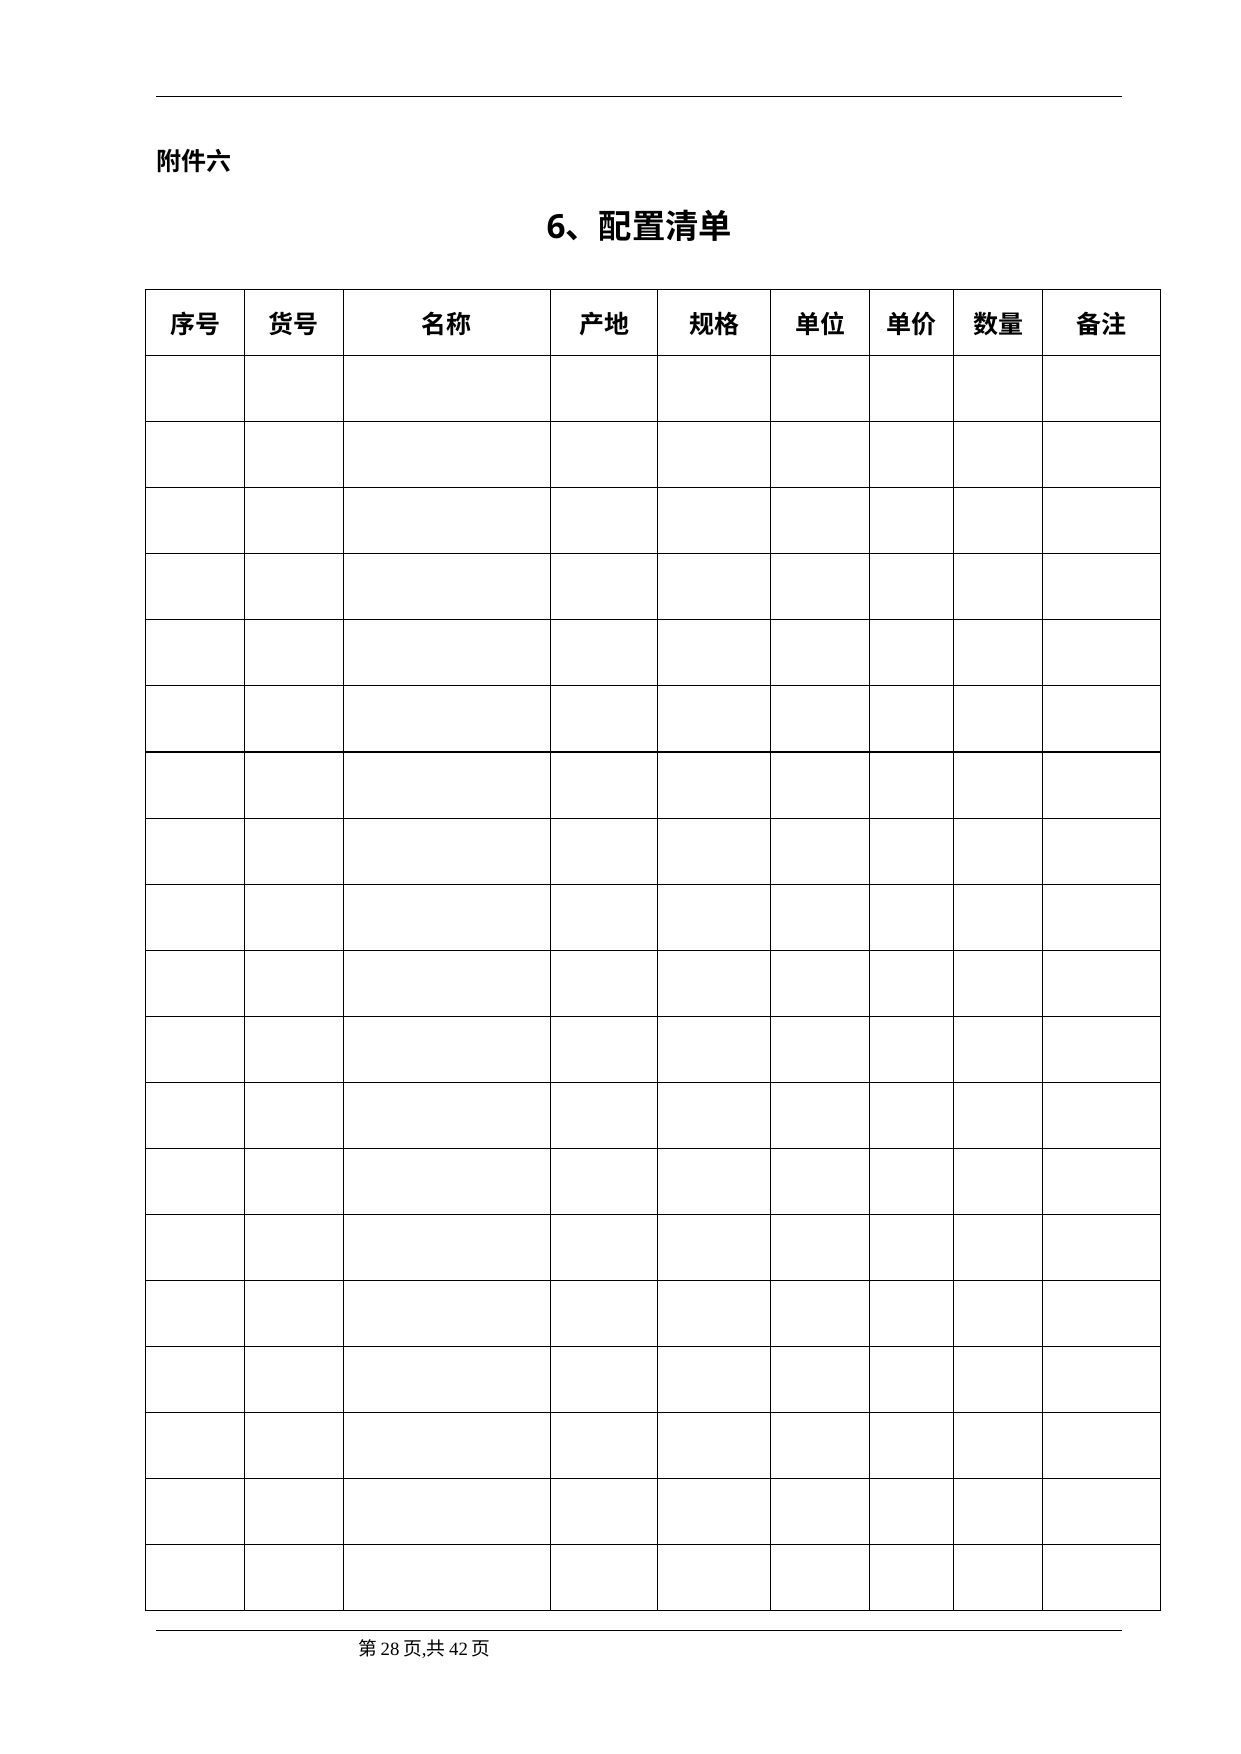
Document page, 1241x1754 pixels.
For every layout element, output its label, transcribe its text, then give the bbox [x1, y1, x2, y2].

table_cell [146, 488, 244, 553]
table_cell [245, 1083, 343, 1148]
table_cell [1043, 753, 1160, 817]
table_cell [245, 885, 343, 949]
table_cell [870, 1479, 953, 1544]
table_cell [870, 686, 953, 751]
table_cell [551, 1083, 657, 1148]
table_cell [658, 1281, 770, 1346]
table_cell [551, 1545, 657, 1610]
table_cell [245, 1281, 343, 1346]
table_cell [1043, 356, 1160, 421]
table_cell [954, 1215, 1042, 1280]
table_cell [870, 356, 953, 421]
table_cell [146, 951, 244, 1016]
table_cell [870, 1281, 953, 1346]
table_cell [954, 1083, 1042, 1148]
table_cell [146, 753, 244, 817]
table_header 货号 [245, 290, 343, 355]
table_cell [771, 1017, 869, 1082]
table_cell [1043, 1017, 1160, 1082]
table_cell [344, 1017, 550, 1082]
text 附件六 [156, 127, 1122, 192]
table_cell [658, 686, 770, 751]
table_cell [954, 422, 1042, 487]
text 6、配置清单 [156, 192, 1122, 257]
table_cell [1043, 686, 1160, 751]
table_cell [870, 488, 953, 553]
table_cell [1043, 422, 1160, 487]
table_cell [245, 819, 343, 883]
table_cell [870, 1083, 953, 1148]
table_cell [344, 819, 550, 883]
table_cell [344, 554, 550, 619]
table_cell [551, 1215, 657, 1280]
table_cell [771, 951, 869, 1016]
table_cell [344, 1545, 550, 1610]
table_header 备注 [1043, 290, 1160, 355]
table_cell [658, 620, 770, 685]
table_cell [551, 885, 657, 949]
table_cell [658, 1017, 770, 1082]
table_cell [146, 422, 244, 487]
table_cell [344, 1347, 550, 1412]
table_cell [954, 1149, 1042, 1214]
table_cell [771, 1281, 869, 1346]
table_cell [771, 356, 869, 421]
table_cell [1043, 819, 1160, 883]
table_cell [954, 1545, 1042, 1610]
table_cell [551, 753, 657, 817]
table_cell [551, 819, 657, 883]
table_cell [1043, 1347, 1160, 1412]
table_cell [344, 488, 550, 553]
table_cell [551, 1281, 657, 1346]
table_cell [870, 554, 953, 619]
table_cell [658, 819, 770, 883]
table_cell [771, 620, 869, 685]
table_cell [771, 1413, 869, 1478]
table_cell [344, 1413, 550, 1478]
table_cell [344, 951, 550, 1016]
table_cell [658, 356, 770, 421]
table_cell [245, 686, 343, 751]
table_cell [658, 1149, 770, 1214]
table_header 序号 [146, 290, 244, 355]
table_cell [954, 1347, 1042, 1412]
table_cell [771, 1083, 869, 1148]
table_cell [551, 1413, 657, 1478]
table_cell [658, 488, 770, 553]
table_cell [870, 422, 953, 487]
table_cell [344, 686, 550, 751]
table_cell [954, 1479, 1042, 1544]
table_cell [870, 951, 953, 1016]
table_cell [551, 1149, 657, 1214]
table_cell [344, 1479, 550, 1544]
table_cell [658, 885, 770, 949]
table_cell [245, 488, 343, 553]
table_cell [954, 885, 1042, 949]
table_cell [551, 1347, 657, 1412]
table_cell [771, 1545, 869, 1610]
table_cell [551, 686, 657, 751]
table_header 数量 [954, 290, 1042, 355]
table_cell [1043, 1479, 1160, 1544]
table_cell [146, 620, 244, 685]
table_cell [658, 554, 770, 619]
table_cell [1043, 1413, 1160, 1478]
table_cell [954, 620, 1042, 685]
table_cell [146, 1083, 244, 1148]
table_cell [954, 1413, 1042, 1478]
table_cell [870, 1215, 953, 1280]
table_cell [146, 1413, 244, 1478]
table_cell [658, 1479, 770, 1544]
table_cell [245, 1479, 343, 1544]
table_cell [245, 422, 343, 487]
table_cell [771, 1149, 869, 1214]
table_cell [146, 1545, 244, 1610]
table_header 单位 [771, 290, 869, 355]
table_header 产地 [551, 290, 657, 355]
table_cell [146, 1479, 244, 1544]
table_cell [771, 488, 869, 553]
table_cell [146, 885, 244, 949]
table_cell [771, 686, 869, 751]
table_cell [954, 1017, 1042, 1082]
table_cell [245, 951, 343, 1016]
table_cell [954, 951, 1042, 1016]
table_cell [1043, 554, 1160, 619]
table_cell [245, 356, 343, 421]
table_cell [771, 819, 869, 883]
table_cell [771, 554, 869, 619]
table_cell [954, 819, 1042, 883]
table_cell [344, 422, 550, 487]
table_cell [344, 356, 550, 421]
table_cell [1043, 885, 1160, 949]
table_cell [1043, 620, 1160, 685]
table_cell [870, 1413, 953, 1478]
table_cell [771, 1347, 869, 1412]
table_header 单价 [870, 290, 953, 355]
table_cell [771, 885, 869, 949]
table_cell [344, 1281, 550, 1346]
table_cell [954, 686, 1042, 751]
table_cell [954, 753, 1042, 817]
table_cell [344, 753, 550, 817]
table_cell [870, 1347, 953, 1412]
table_cell [245, 1413, 343, 1478]
table_cell [146, 554, 244, 619]
table_cell [1043, 1215, 1160, 1280]
table_cell [771, 1479, 869, 1544]
table_cell [551, 1017, 657, 1082]
table_cell [146, 1347, 244, 1412]
table_cell [1043, 1083, 1160, 1148]
table_cell [870, 819, 953, 883]
table_cell [146, 819, 244, 883]
table_cell [551, 951, 657, 1016]
table_cell [1043, 951, 1160, 1016]
table_cell [658, 1545, 770, 1610]
table_cell [1043, 1149, 1160, 1214]
table_cell [344, 620, 550, 685]
table_cell [870, 1545, 953, 1610]
table_cell [146, 1017, 244, 1082]
table_cell [146, 1281, 244, 1346]
table_cell [870, 753, 953, 817]
table_header 名称 [344, 290, 550, 355]
table_cell [245, 1017, 343, 1082]
table_cell [771, 753, 869, 817]
table_cell [344, 1149, 550, 1214]
table_cell [954, 554, 1042, 619]
table_cell [658, 951, 770, 1016]
table_cell [658, 422, 770, 487]
table_cell [245, 1347, 343, 1412]
table_cell [1043, 1281, 1160, 1346]
table_cell [870, 1149, 953, 1214]
table_cell [658, 1215, 770, 1280]
table_cell [658, 1413, 770, 1478]
table_cell [658, 1347, 770, 1412]
table_cell [245, 1149, 343, 1214]
table_cell [344, 1083, 550, 1148]
table_cell [771, 422, 869, 487]
table_cell [658, 753, 770, 817]
table_cell [245, 1215, 343, 1280]
table_cell [245, 554, 343, 619]
table_cell [954, 356, 1042, 421]
table_cell [870, 620, 953, 685]
table_cell [245, 753, 343, 817]
table_cell [146, 356, 244, 421]
table_cell [954, 488, 1042, 553]
table_cell [551, 356, 657, 421]
table_cell [658, 1083, 770, 1148]
table_cell [551, 1479, 657, 1544]
table_cell [551, 488, 657, 553]
table_cell [551, 620, 657, 685]
table_cell [870, 885, 953, 949]
table_cell [1043, 488, 1160, 553]
table_cell [771, 1215, 869, 1280]
table_cell [344, 885, 550, 949]
table_cell [146, 1149, 244, 1214]
table_cell [870, 1017, 953, 1082]
table_cell [551, 422, 657, 487]
table_cell [245, 620, 343, 685]
table_cell [146, 1215, 244, 1280]
table_cell [954, 1281, 1042, 1346]
table_cell [551, 554, 657, 619]
table_cell [1043, 1545, 1160, 1610]
table_header 规格 [658, 290, 770, 355]
table_cell [245, 1545, 343, 1610]
table_cell [344, 1215, 550, 1280]
table_cell [146, 686, 244, 751]
